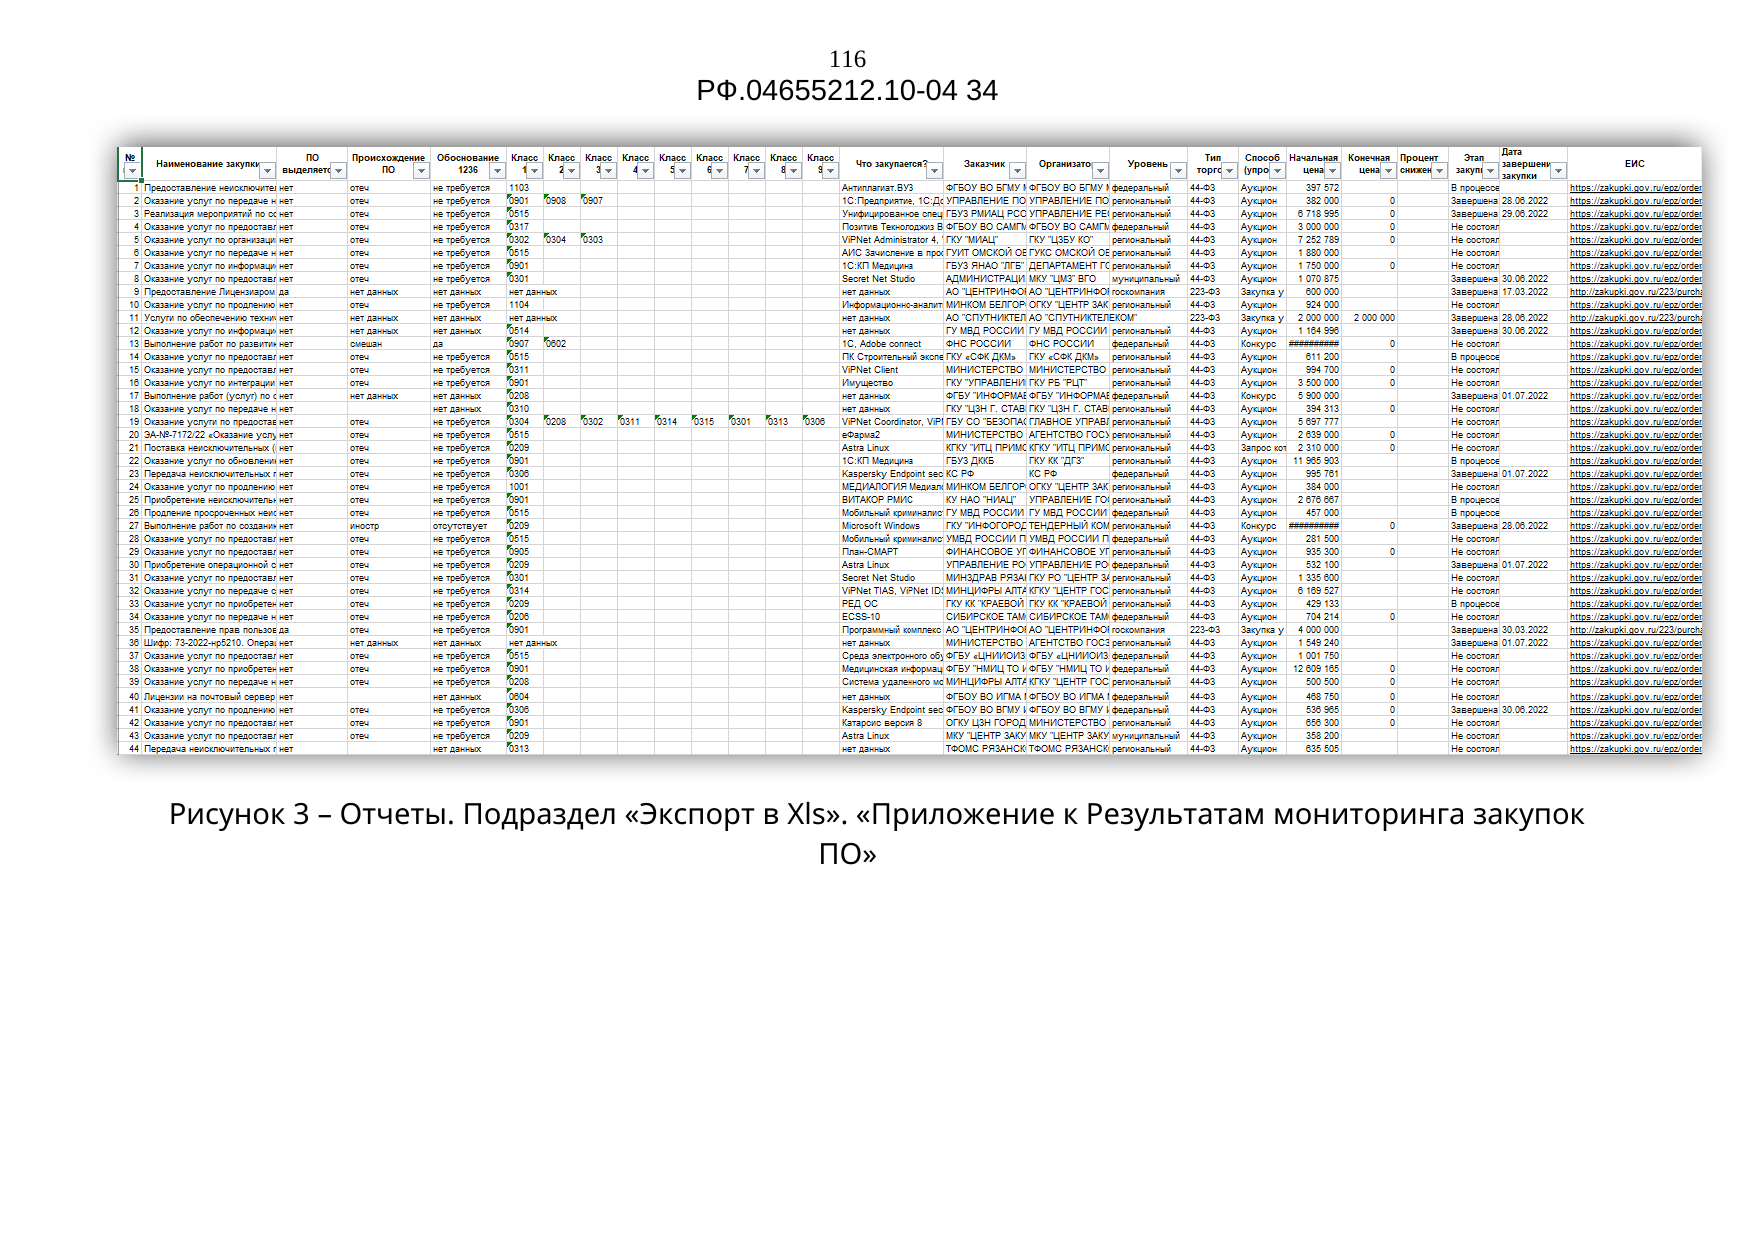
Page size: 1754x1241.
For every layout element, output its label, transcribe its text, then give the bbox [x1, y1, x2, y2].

text – Отчеты. Подраздел «Экспорт в Xls». «Приложение к Результатам мониторинга закупок ПО» [89, 793, 1606, 873]
picture [117, 147, 1702, 755]
